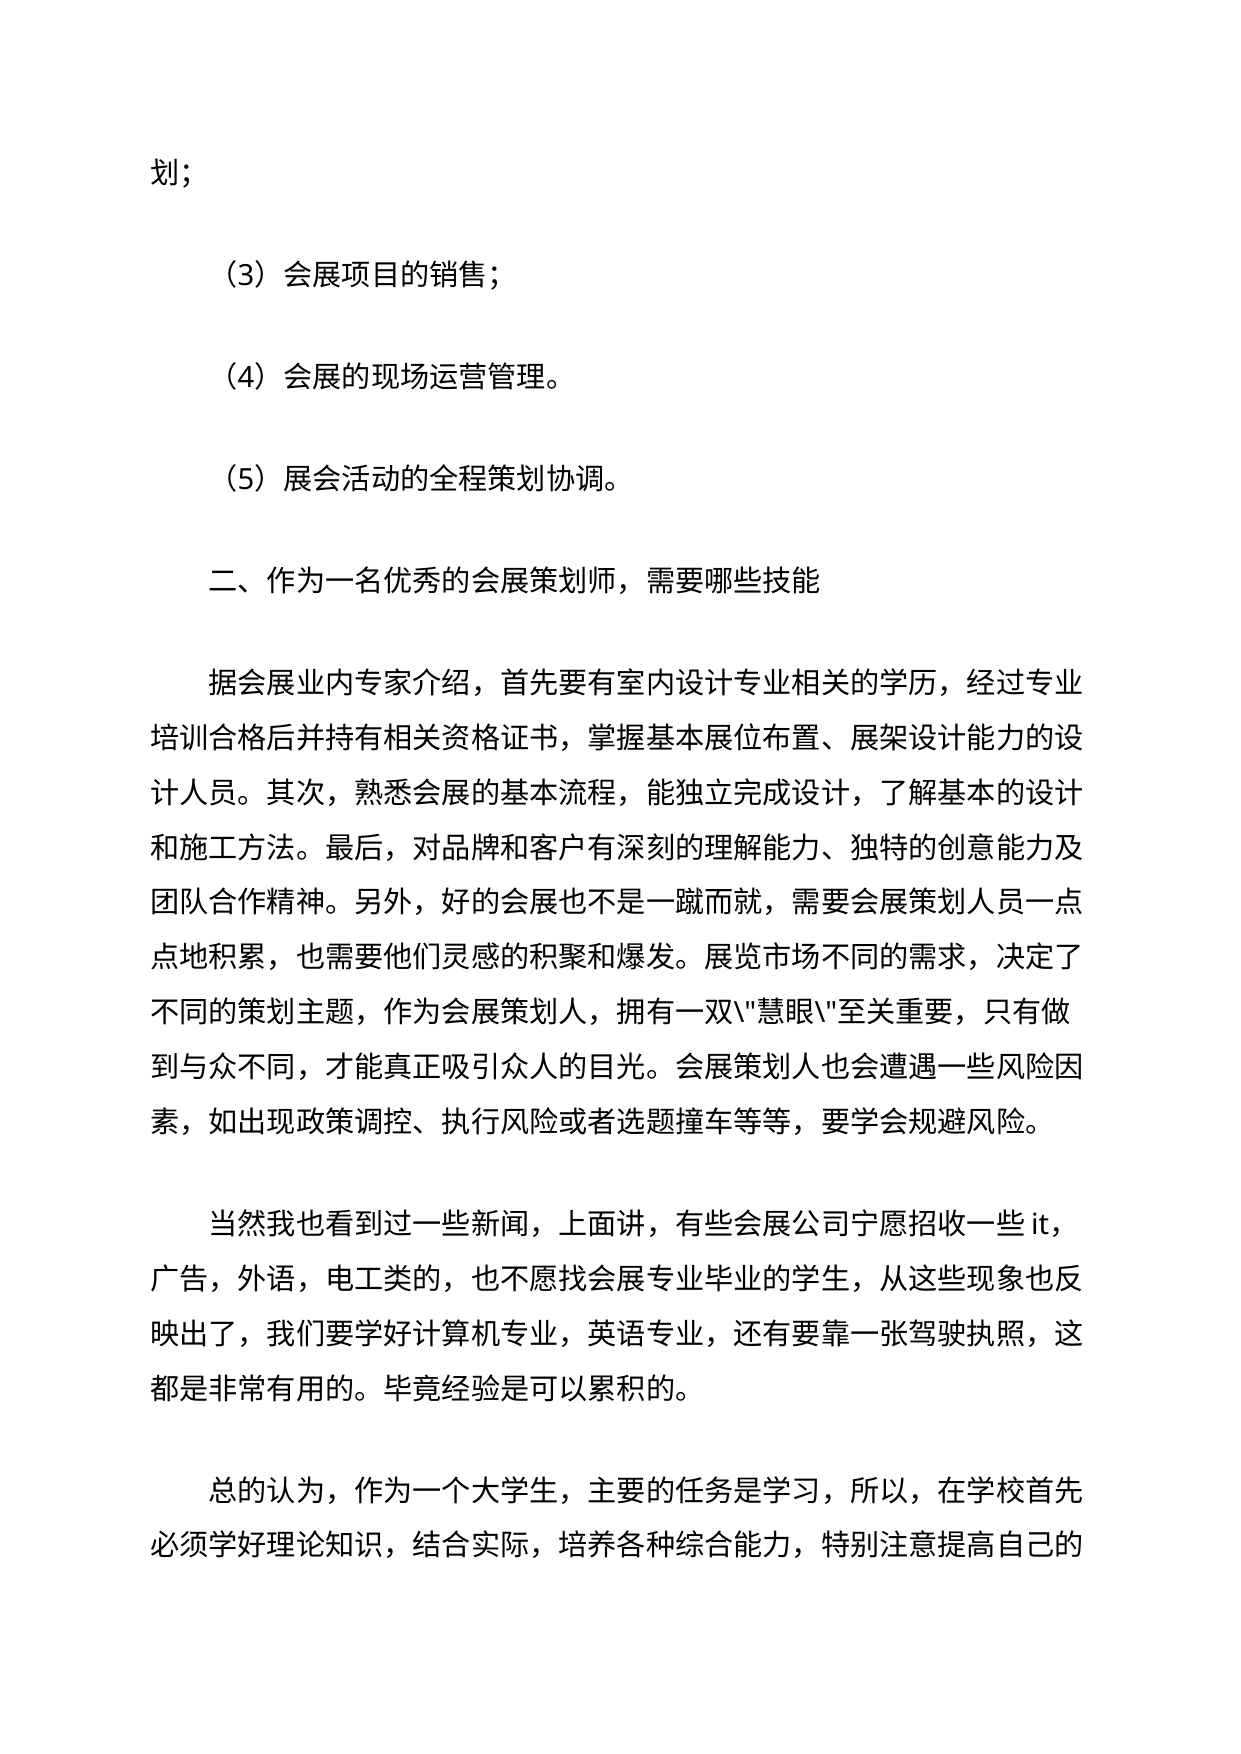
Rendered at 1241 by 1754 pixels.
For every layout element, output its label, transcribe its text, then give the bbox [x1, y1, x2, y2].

text （5）展会活动的全程策划协调。 [150, 456, 1090, 498]
text （4）会展的现场运营管理。 [150, 354, 1090, 396]
text 据会展业内专家介绍，首先要有室内设计专业相关的学历，经过专业培训合格后并持有相关资格证书，掌握基本展位布置、展架设计能力的设计人员。其次，熟悉会展的基本流程，能独立完成设计，了解基本的设计和施工方法。最后，对品牌和客户有深刻的理解能力、独特的创意能力及团队合作精神。另外，好的会展也不是一蹴而就，需要会展策划人员一点点地积累，也需要他们灵感的积聚和爆发。展览市场不同的需求，决定了不同的策划主题，作为会展策划人，拥有一双\"慧眼\"至关重要，只有做到与众不同，才能真正吸引众人的目光。会展策划人也会遭遇一些风险因素，如出现政策调控、执行风险或者选题撞车等等，要学会规避风险。 [150, 659, 1090, 1141]
text 当然我也看到过一些新闻，上面讲，有些会展公司宁愿招收一些it，广告，外语，电工类的，也不愿找会展专业毕业的学生，从这些现象也反映出了，我们要学好计算机专业，英语专业，还有要靠一张驾驶执照，这都是非常有用的。毕竟经验是可以累积的。 [150, 1201, 1090, 1408]
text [150, 1467, 1090, 1564]
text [150, 150, 1090, 192]
text 二、作为一名优秀的会展策划师，需要哪些技能 [150, 558, 1090, 600]
text （3）会展项目的销售； [150, 252, 1090, 294]
